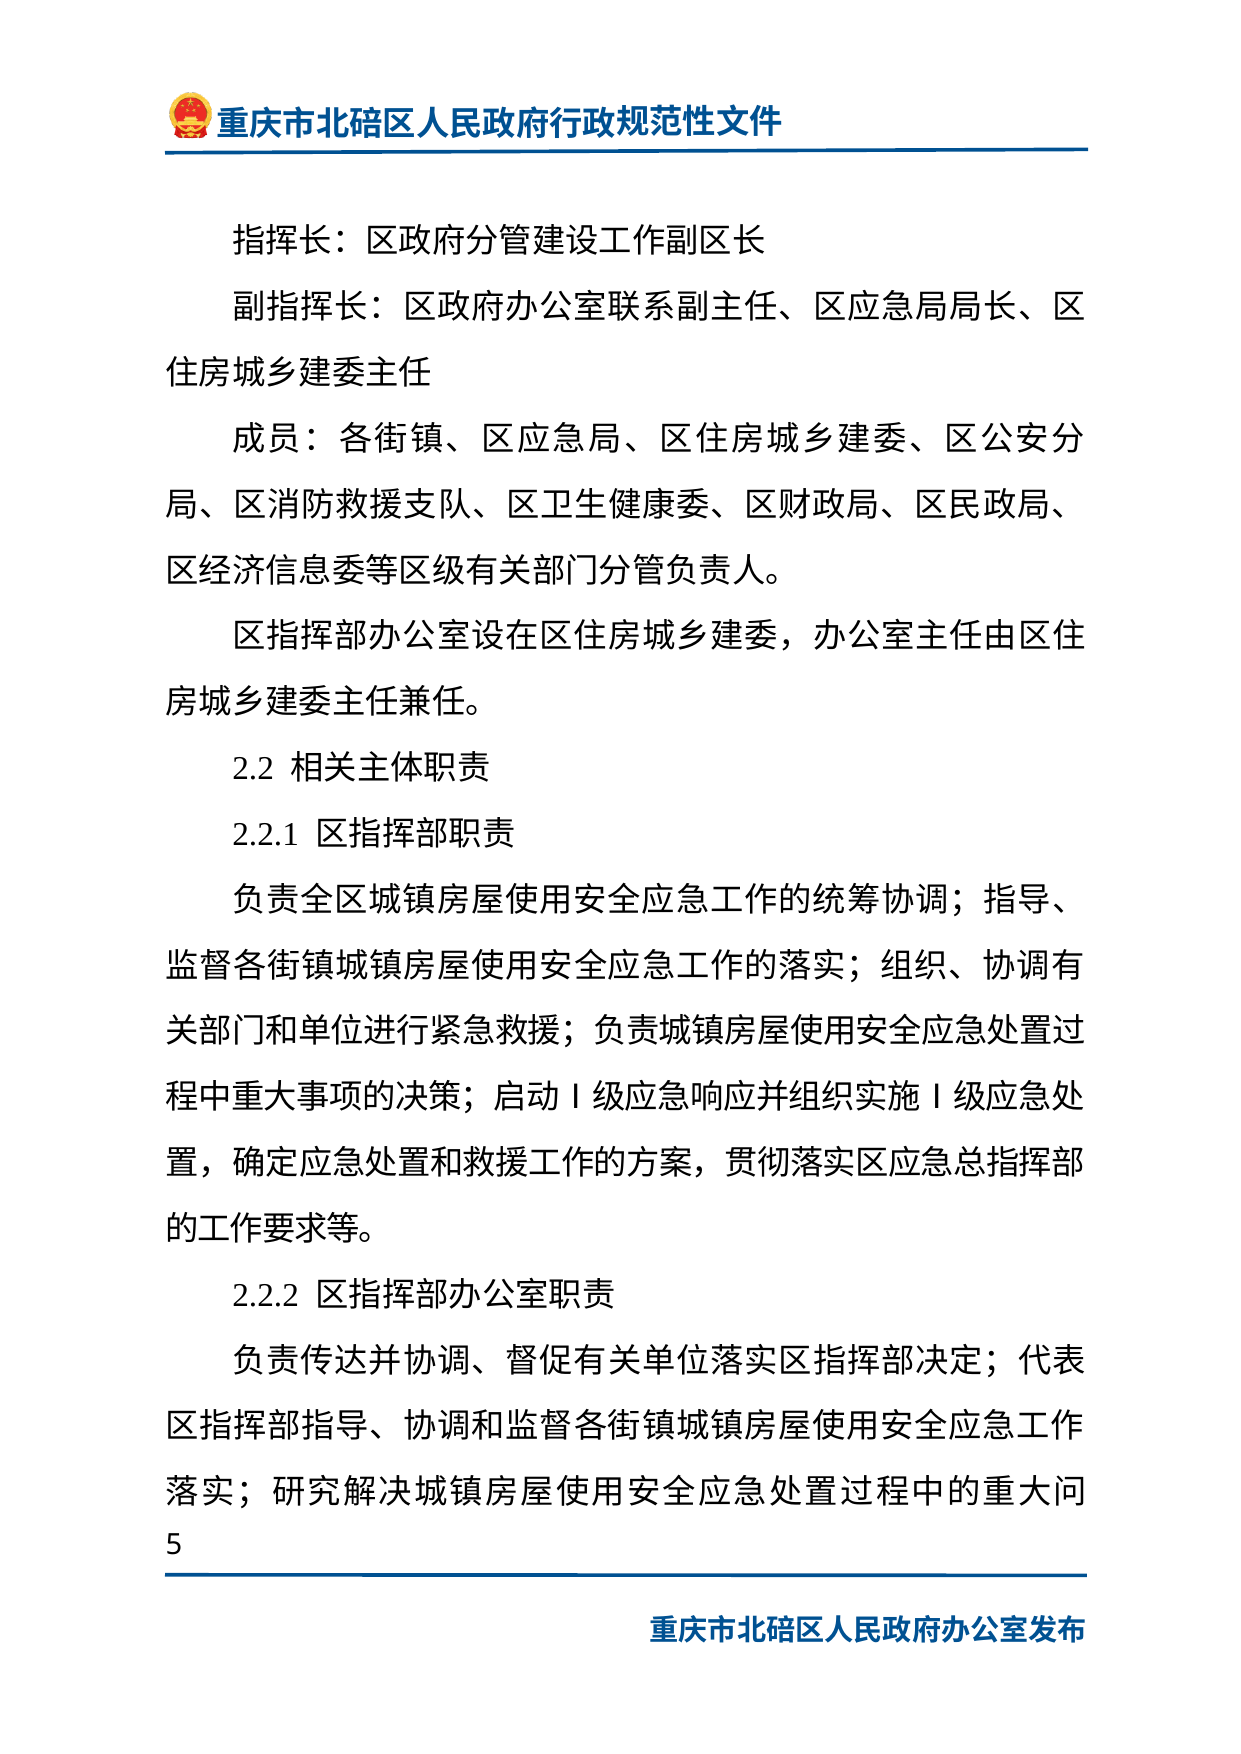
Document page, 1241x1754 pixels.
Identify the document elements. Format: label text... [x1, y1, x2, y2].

text 成员：各街镇、区应急局、区住房城乡建委、区公安分局、区消防救援支队、区卫生健康委、区财政局、区民政局、区经济信息委等区级有关部门分管负责人。 [165, 403, 1087, 601]
picture [165, 90, 216, 142]
text 2.2 相关主体职责 [165, 732, 1087, 798]
text 区指挥部办公室设在区住房城乡建委，办公室主任由区住房城乡建委主任兼任。 [165, 601, 1087, 732]
text 副指挥长：区政府办公室联系副主任、区应急局局长、区住房城乡建委主任 [165, 271, 1087, 403]
text 负责全区城镇房屋使用安全应急工作的统筹协调；指导、监督各街镇城镇房屋使用安全应急工作的落实；组织、协调有关部门和单位进行紧急救援；负责城镇房屋使用安全应急处置过程中重大事项的决策；启动Ⅰ级应急响应并组织实施Ⅰ级应急处置，确定应急处置和救援工作的方案，贯彻落实区应急总指挥部的工作要求等。 [165, 864, 1087, 1259]
text 2.2.2 区指挥部办公室职责 [165, 1259, 1087, 1325]
text 指挥长：区政府分管建设工作副区长 [165, 206, 1087, 271]
text 2.2.1 区指挥部职责 [165, 798, 1087, 864]
